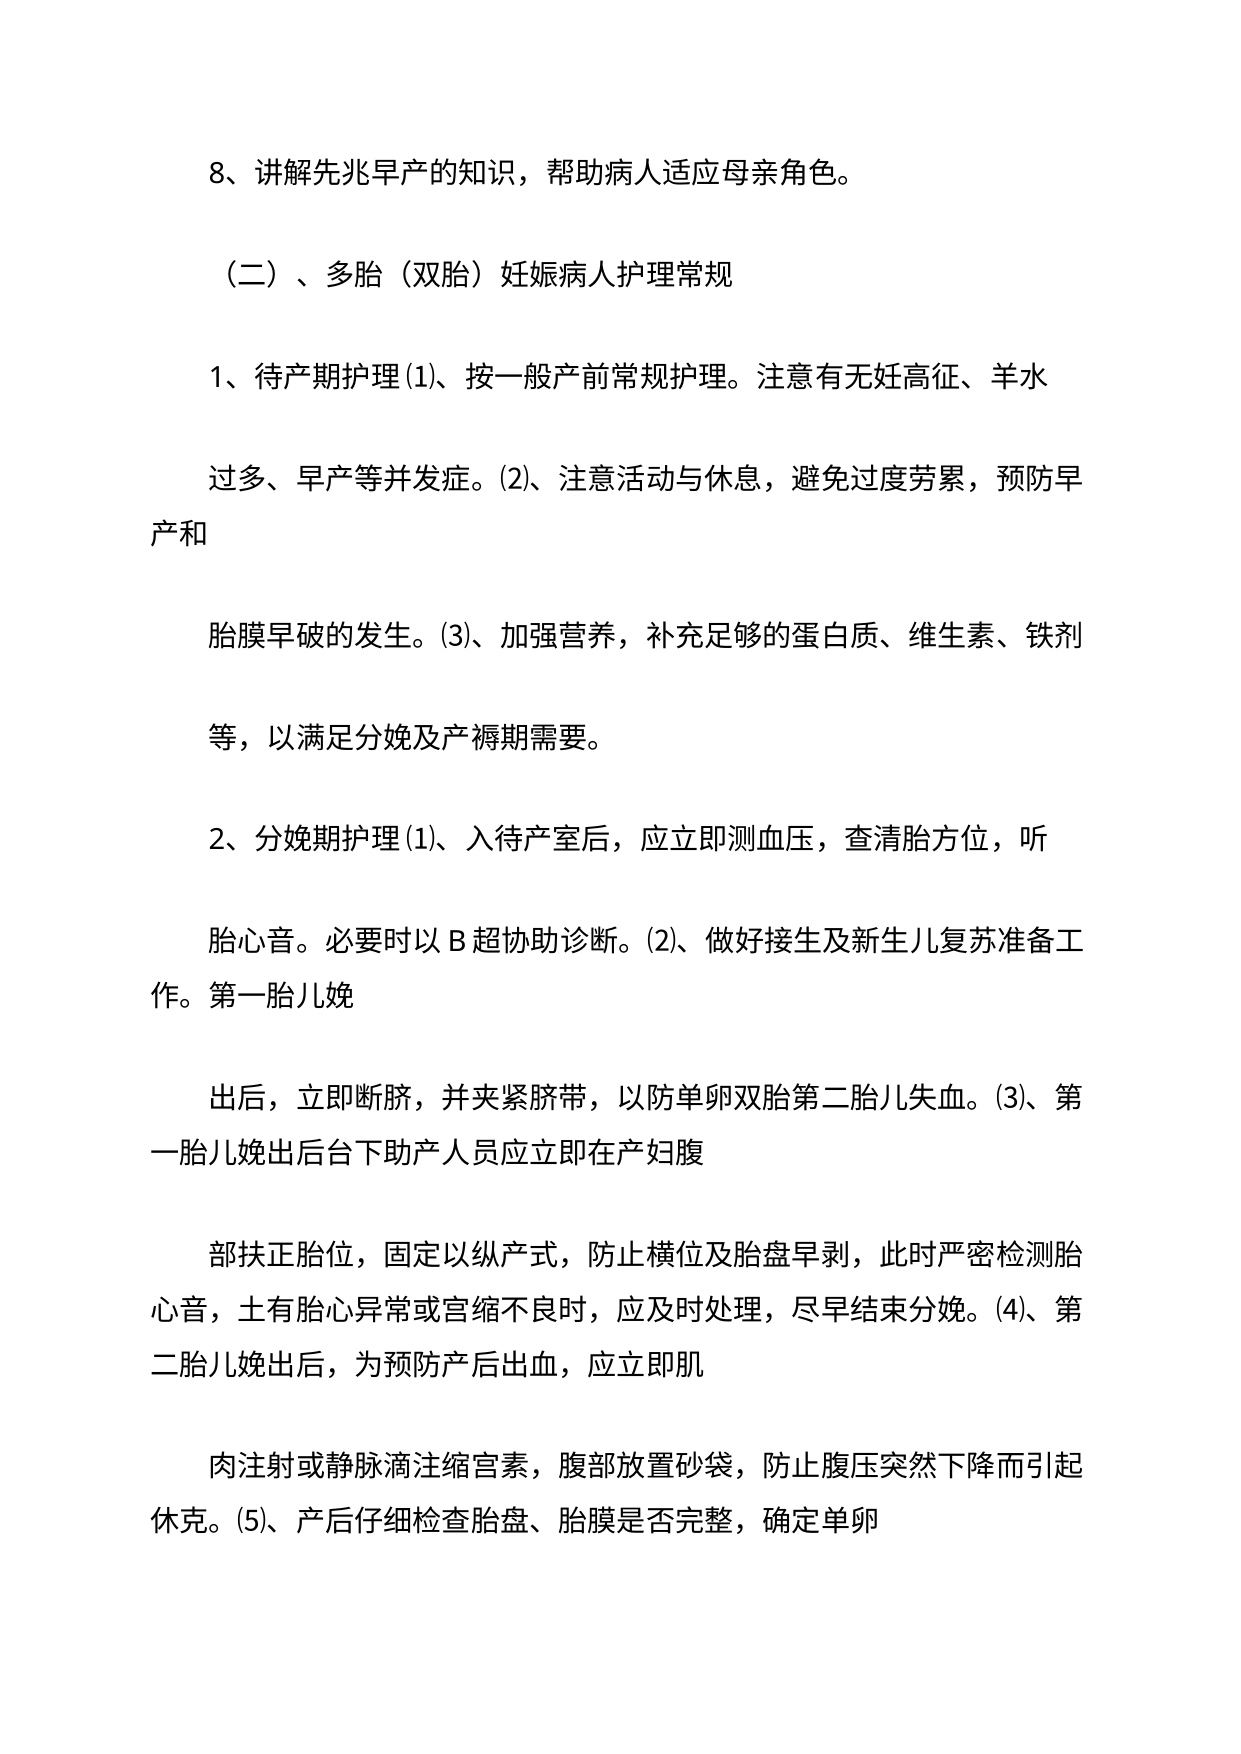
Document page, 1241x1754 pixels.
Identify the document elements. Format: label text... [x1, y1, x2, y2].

text 2、分娩期护理 ⑴、入待产室后，应立即测血压，查清胎方位，听 [150, 816, 1090, 858]
text （二）、多胎（双胎）妊娠病人护理常规 [150, 252, 1090, 294]
text 肉注射或静脉滴注缩宫素，腹部放置砂袋，防止腹压突然下降而引起休克。⑸、产后仔细检查胎盘、胎膜是否完整，确定单卵 [150, 1443, 1090, 1540]
text 过多、早产等并发症。⑵、注意活动与休息，避免过度劳累，预防早产和 [150, 456, 1090, 553]
text 8、讲解先兆早产的知识，帮助病人适应母亲角色。 [150, 150, 1090, 192]
text 部扶正胎位，固定以纵产式，防止横位及胎盘早剥，此时严密检测胎心音，土有胎心异常或宫缩不良时，应及时处理，尽早结束分娩。⑷、第二胎儿娩出后，为预防产后出血，应立即肌 [150, 1231, 1090, 1383]
text 出后，立即断脐，并夹紧脐带，以防单卵双胎第二胎儿失血。⑶、第一胎儿娩出后台下助产人员应立即在产妇腹 [150, 1075, 1090, 1172]
text 1、待产期护理 ⑴、按一般产前常规护理。注意有无妊高征、羊水 [150, 354, 1090, 396]
text 胎膜早破的发生。⑶、加强营养，补充足够的蛋白质、维生素、铁剂 [150, 612, 1090, 655]
text 等，以满足分娩及产褥期需要。 [150, 714, 1090, 756]
text 胎心音。必要时以B超协助诊断。⑵、做好接生及新生儿复苏准备工作。第一胎儿娩 [150, 918, 1090, 1015]
